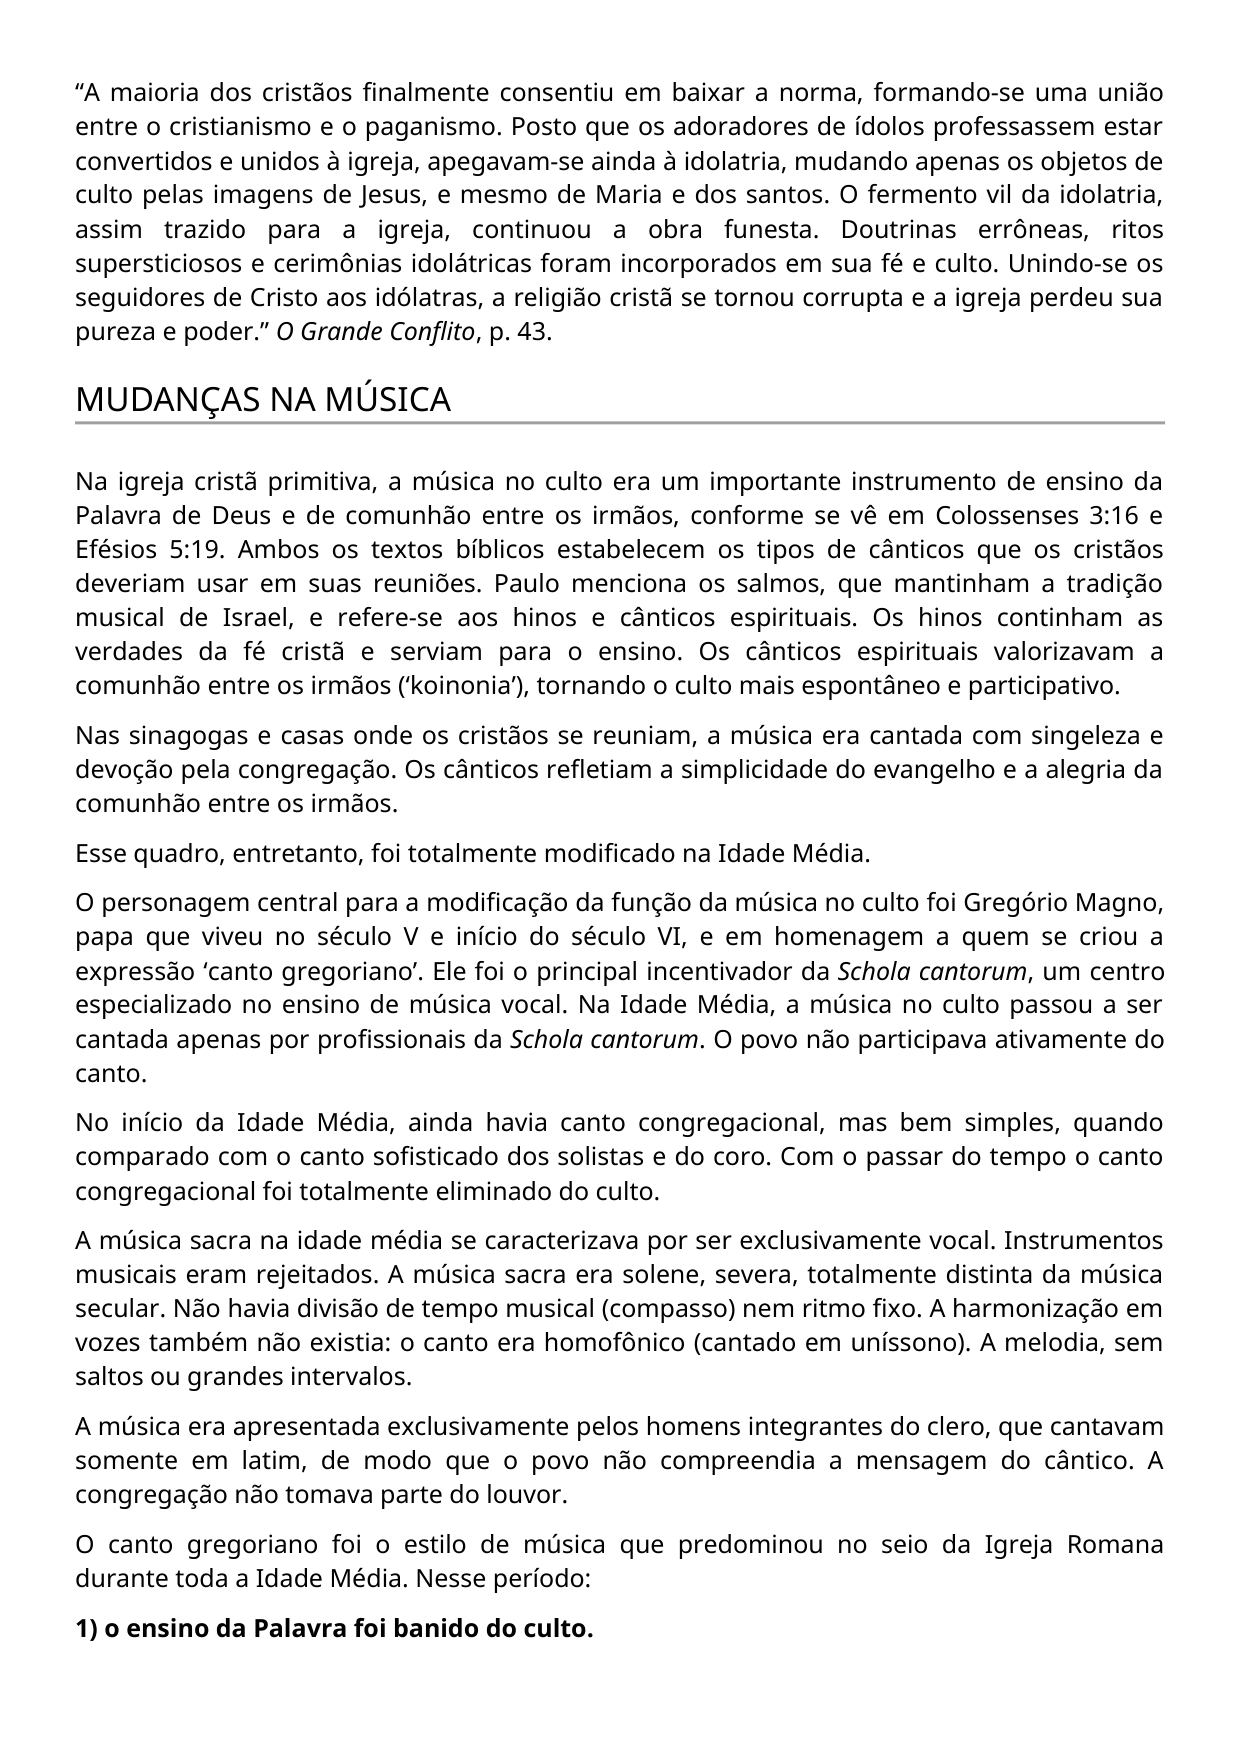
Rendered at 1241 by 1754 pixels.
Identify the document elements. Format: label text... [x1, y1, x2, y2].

text A música era apresentada exclusivamente pelos homens integrantes do clero, que cantavam somente em latim, de modo que o povo não compreendia a mensagem do cântico. A congregação não tomava parte do louvor. [75, 1409, 1165, 1511]
text A música sacra na idade média se caracterizava por ser exclusivamente vocal. Instrumentos musicais eram rejeitados. A música sacra era solene, severa, totalmente distinta da música secular. Não havia divisão de tempo musical (compasso) nem ritmo fixo. A harmonização em vozes também não existia: o canto era homofônico (cantado em uníssono). A melodia, sem saltos ou grandes intervalos. [75, 1223, 1165, 1393]
text MUDANÇAS NA MÚSICA [75, 376, 1165, 421]
text Na igreja cristã primitiva, a música no culto era um importante instrumento de ensino da Palavra de Deus e de comunhão entre os irmãos, conforme se vê em Colossenses 3:16 e Efésios 5:19. Ambos os textos bíblicos estabelecem os tipos de cânticos que os cristãos deveriam usar em suas reuniões. Paulo menciona os salmos, que mantinham a tradição musical de Israel, e refere-se aos hinos e cânticos espirituais. Os hinos continham as verdades da fé cristã e serviam para o ensino. Os cânticos espirituais valorizavam a comunhão entre os irmãos (‘koinonia’), tornando o culto mais espontâneo e participativo. [75, 463, 1165, 702]
text O personagem central para a modificação da função da música no culto foi Gregório Magno, papa que viveu no século V e início do século VI, e em homenagem a quem se criou a expressão ‘canto gregoriano’. Ele foi o principal incentivador da Schola cantorum, um centro especializado no ensino de música vocal. Na Idade Média, a música no culto passou a ser cantada apenas por profissionais da Schola cantorum. O povo não participava ativamente do canto. [75, 885, 1165, 1089]
text “A maioria dos cristãos finalmente consentiu em baixar a norma, formando-se uma união entre o cristianismo e o paganismo. Posto que os adoradores de ídolos professassem estar convertidos e unidos à igreja, apegavam-se ainda à idolatria, mudando apenas os objetos de culto pelas imagens de Jesus, e mesmo de Maria e dos santos. O fermento vil da idolatria, assim trazido para a igreja, continuou a obra funesta. Doutrinas errôneas, ritos supersticiosos e cerimônias idolátricas foram incorporados em sua fé e culto. Unindo-se os seguidores de Cristo aos idólatras, a religião cristã se tornou corrupta e a igreja perdeu sua pureza e poder.” O Grande Conflito, p. 43. [75, 75, 1165, 347]
text No início da Idade Média, ainda havia canto congregacional, mas bem simples, quando comparado com o canto sofisticado dos solistas e do coro. Com o passar do tempo o canto congregacional foi totalmente eliminado do culto. [75, 1105, 1165, 1207]
text 1) o ensino da Palavra foi banido do culto. [75, 1610, 1165, 1644]
text Esse quadro, entretanto, foi totalmente modificado na Idade Média. [75, 835, 1165, 869]
text O canto gregoriano foi o estilo de música que predominou no seio da Igreja Romana durante toda a Idade Média. Nesse período: [75, 1527, 1165, 1595]
text Nas sinagogas e casas onde os cristãos se reuniam, a música era cantada com singeleza e devoção pela congregação. Os cânticos refletiam a simplicidade do evangelho e a alegria da comunhão entre os irmãos. [75, 717, 1165, 820]
